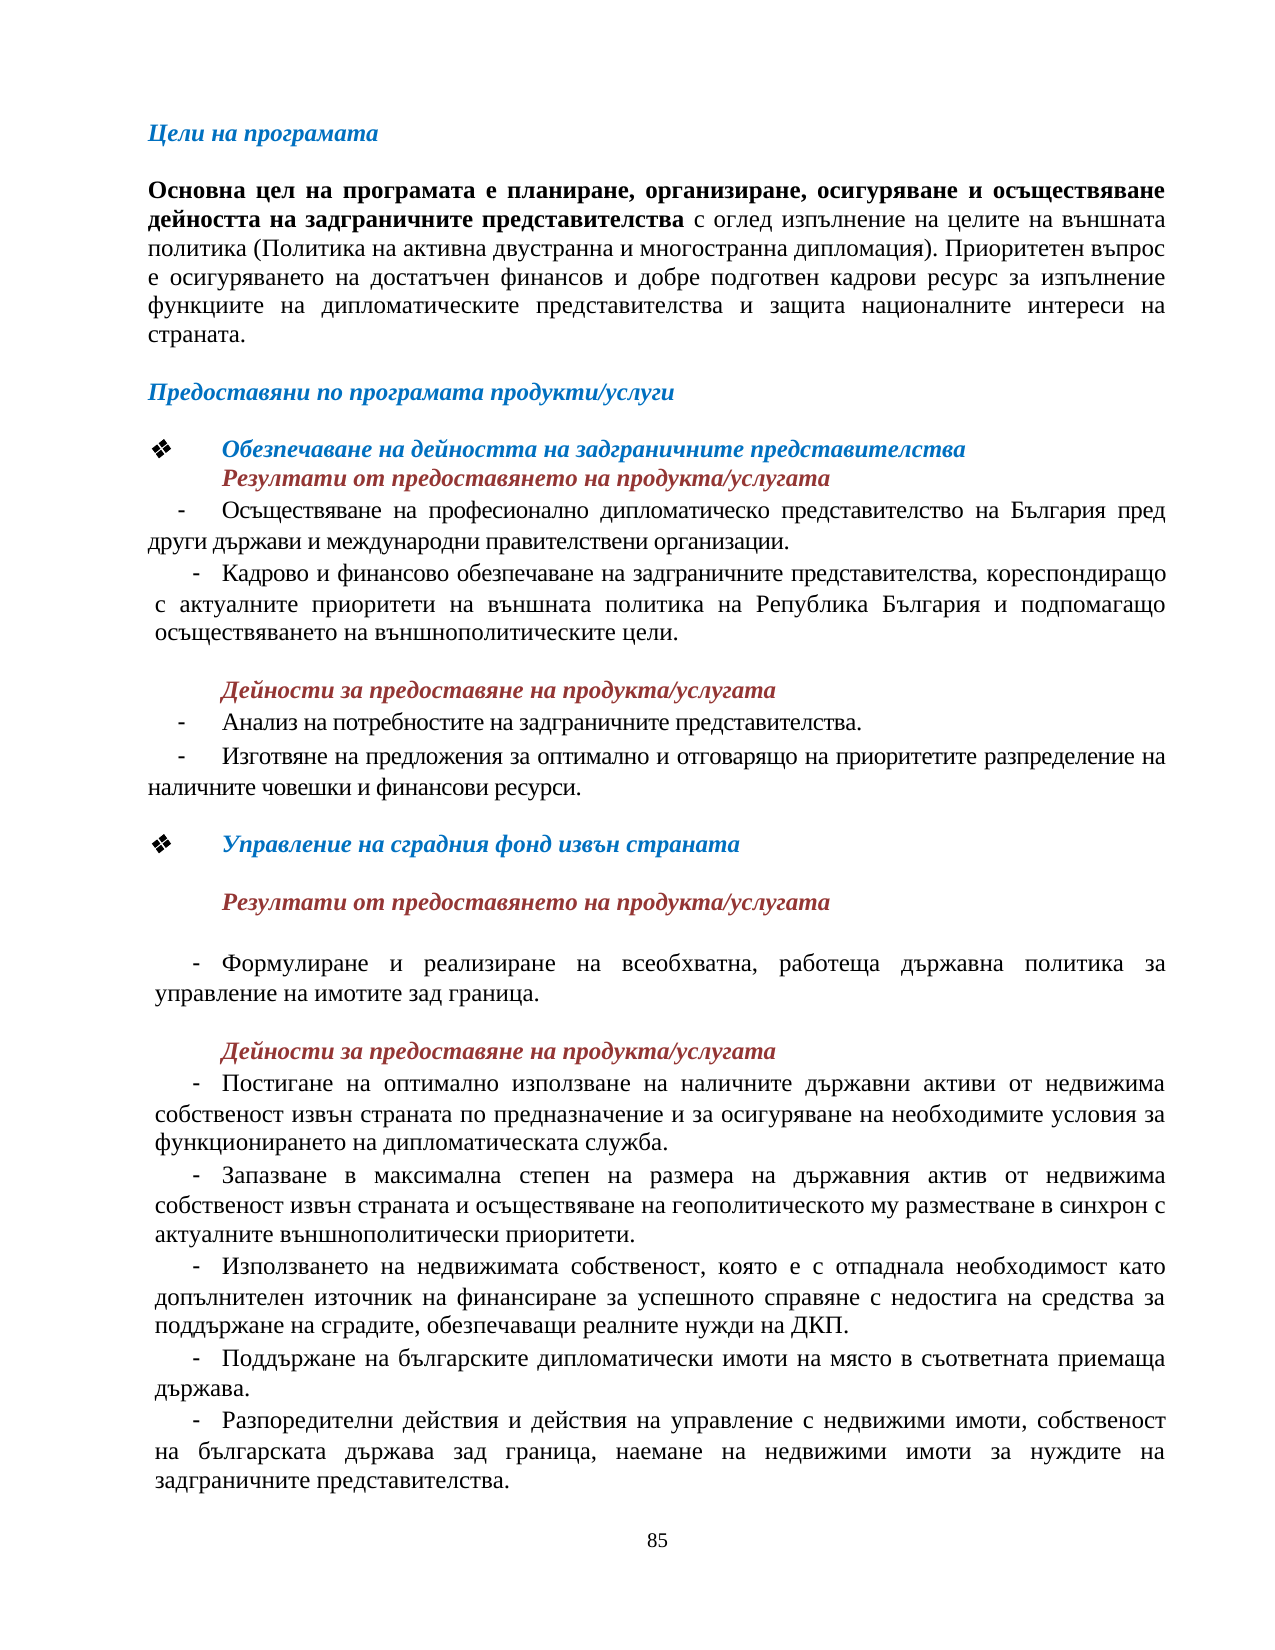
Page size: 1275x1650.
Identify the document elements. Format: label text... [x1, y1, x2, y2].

list Формулиране и реализиране на всеобхватна, работеща държавна политика за управление на имотите зад граница. [154, 944, 1167, 1007]
text Цели на програмата [148, 118, 1167, 147]
text Предоставяни по програмата продукти/услуги [148, 377, 1167, 406]
list Запазване в максимална степен на размера на държавния актив от недвижима собственост извън страната и осъществяване на геополитическото му разместване в синхрон с актуалните външнополитически приоритети. [154, 1156, 1167, 1248]
list Анализ на потребностите на задграничните представителства. [148, 704, 1167, 738]
list Постигане на оптимално използване на наличните държавни активи от недвижима собственост извън страната по предназначение и за осигуряване на необходимите условия за функционирането на дипломатическата служба. [154, 1065, 1167, 1156]
text Дейности за предоставяне на продукта/услугата [148, 1036, 1167, 1065]
list Управление на сградния фонд извън страната [148, 829, 1167, 858]
list Осъществяване на професионално дипломатическо представителство на България пред други държави и международни правителствени организации. [148, 492, 1167, 555]
list Кадрово и финансово обезпечаване на задграничните представителства, кореспондиращо с актуалните приоритети на външната политика на Република България и подпомагащо осъществяването на външнополитическите цели. [154, 555, 1167, 646]
text Резултати от предоставянето на продукта/услугата [148, 463, 1167, 492]
list Използването на недвижимата собственост, която е с отпаднала необходимост като допълнителен източник на финансиране за успешното справяне с недостига на средства за поддържане на сградите, обезпечаващи реалните нужди на ДКП. [154, 1248, 1167, 1339]
text Резултати от предоставянето на продукта/услугата [148, 887, 1167, 916]
list Обезпечаване на дейността на задграничните представителства [148, 434, 1167, 463]
list Разпоредителни действия и действия на управление с недвижими имоти, собственост на българската държава зад граница, наемане на недвижими имоти за нуждите на задграничните представителства. [154, 1402, 1167, 1494]
text Дейности за предоставяне на продукта/услугата [148, 675, 1167, 704]
list Поддържане на българските дипломатически имоти на място в съответната приемаща държава. [154, 1339, 1167, 1402]
text Основна цел на програмата е планиране, организиране, осигуряване и осъществяване дейността на задграничните представителства с оглед изпълнение на целите на външната политика (Политика на активна двустранна и многостранна дипломация). Приоритетен въпрос е осигуряването на достатъчен финансов и добре подготвен кадрови ресурс за изпълнение функциите на дипломатическите представителства и защита националните интереси на страната. [148, 176, 1167, 348]
list Изготвяне на предложения за оптимално и отговарящо на приоритетите разпределение на наличните човешки и финансови ресурси. [148, 738, 1167, 801]
